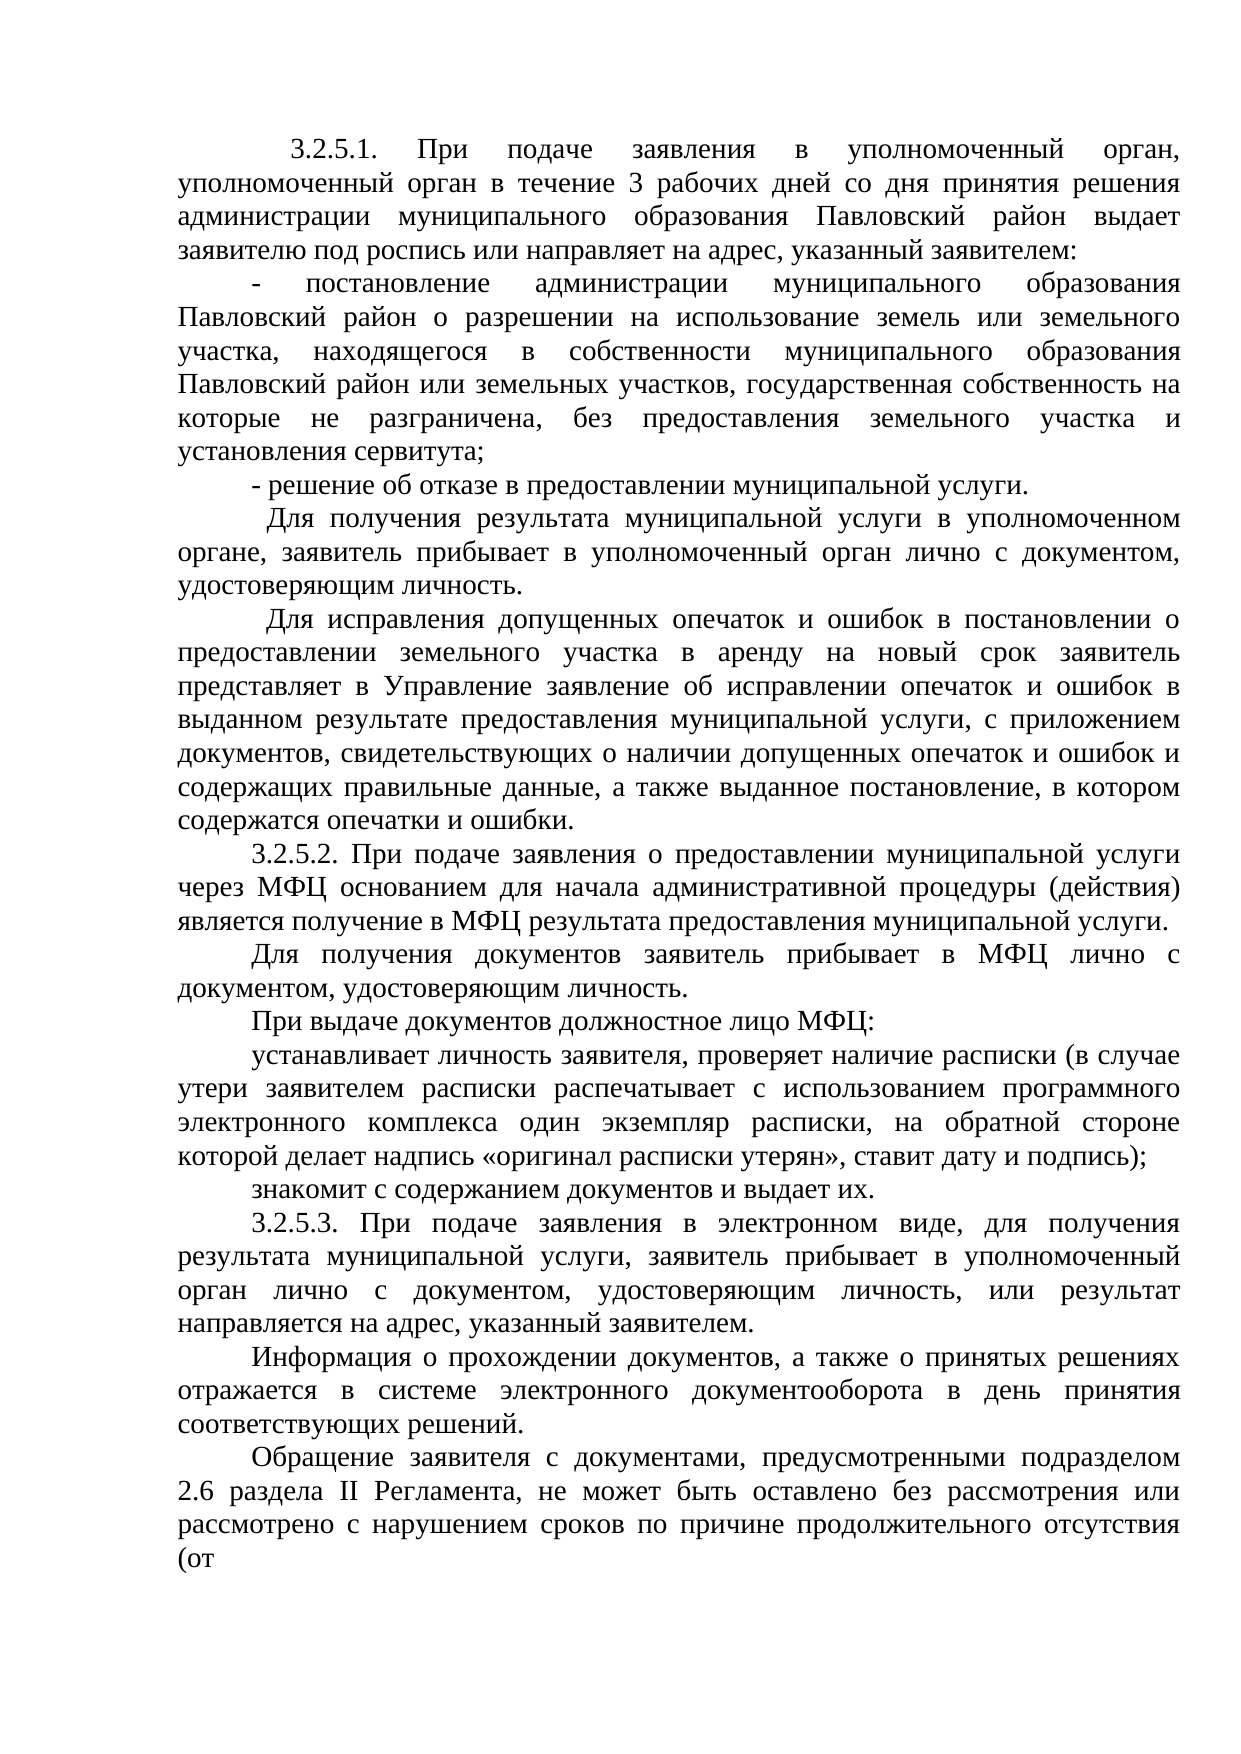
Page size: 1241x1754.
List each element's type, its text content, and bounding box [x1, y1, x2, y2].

text 3.2.5.1. При подаче заявления в уполномоченный орган, уполномоченный орган в течение 3 рабочих дней со дня принятия решения администрации муниципального образования Павловский район выдает заявителю под роспись или направляет на адрес, указанный заявителем: [177, 131, 1181, 266]
text Для исправления допущенных опечаток и ошибок в постановлении о предоставлении земельного участка в аренду на новый срок заявитель представляет в Управление заявление об исправлении опечаток и ошибок в выданном результате предоставления муниципальной услуги, с приложением документов, свидетельствующих о наличии допущенных опечаток и ошибок и содержащих правильные данные, а также выданное постановление, в котором содержатся опечатки и ошибки. [177, 601, 1181, 836]
text Обращение заявителя с документами, предусмотренными подразделом 2.6 раздела II Регламента, не может быть оставлено без рассмотрения или рассмотрено с нарушением сроков по причине продолжительного отсутствия (от [177, 1439, 1181, 1574]
text Для получения документов заявитель прибывает в МФЦ лично с документом, удостоверяющим личность. [177, 936, 1181, 1003]
text 3.2.5.2. При подаче заявления о предоставлении муниципальной услуги через МФЦ основанием для начала административной процедуры (действия) является получение в МФЦ результата предоставления муниципальной услуги. [177, 836, 1181, 936]
text знакомит с содержанием документов и выдает их. [177, 1171, 1181, 1205]
text устанавливает личность заявителя, проверяет наличие расписки (в случае утери заявителем расписки распечатывает с использованием программного электронного комплекса один экземпляр расписки, на обратной стороне которой делает надпись «оригинал расписки утерян», ставит дату и подпись); [177, 1037, 1181, 1171]
text 3.2.5.3. При подаче заявления в электронном виде, для получения результата муниципальной услуги, заявитель прибывает в уполномоченный орган лично с документом, удостоверяющим личность, или результат направляется на адрес, указанный заявителем. [177, 1205, 1181, 1339]
text Информация о прохождении документов, а также о принятых решениях отражается в системе электронного документооборота в день принятия соответствующих решений. [177, 1339, 1181, 1439]
text - постановление администрации муниципального образования Павловский район о разрешении на использование земель или земельного участка, находящегося в собственности муниципального образования Павловский район или земельных участков, государственная собственность на которые не разграничена, без предоставления земельного участка и установления сервитута; [177, 266, 1181, 467]
text При выдаче документов должностное лицо МФЦ: [177, 1003, 1181, 1037]
text Для получения результата муниципальной услуги в уполномоченном органе, заявитель прибывает в уполномоченный орган лично с документом, удостоверяющим личность. [177, 500, 1181, 601]
text - решение об отказе в предоставлении муниципальной услуги. [177, 467, 1181, 500]
